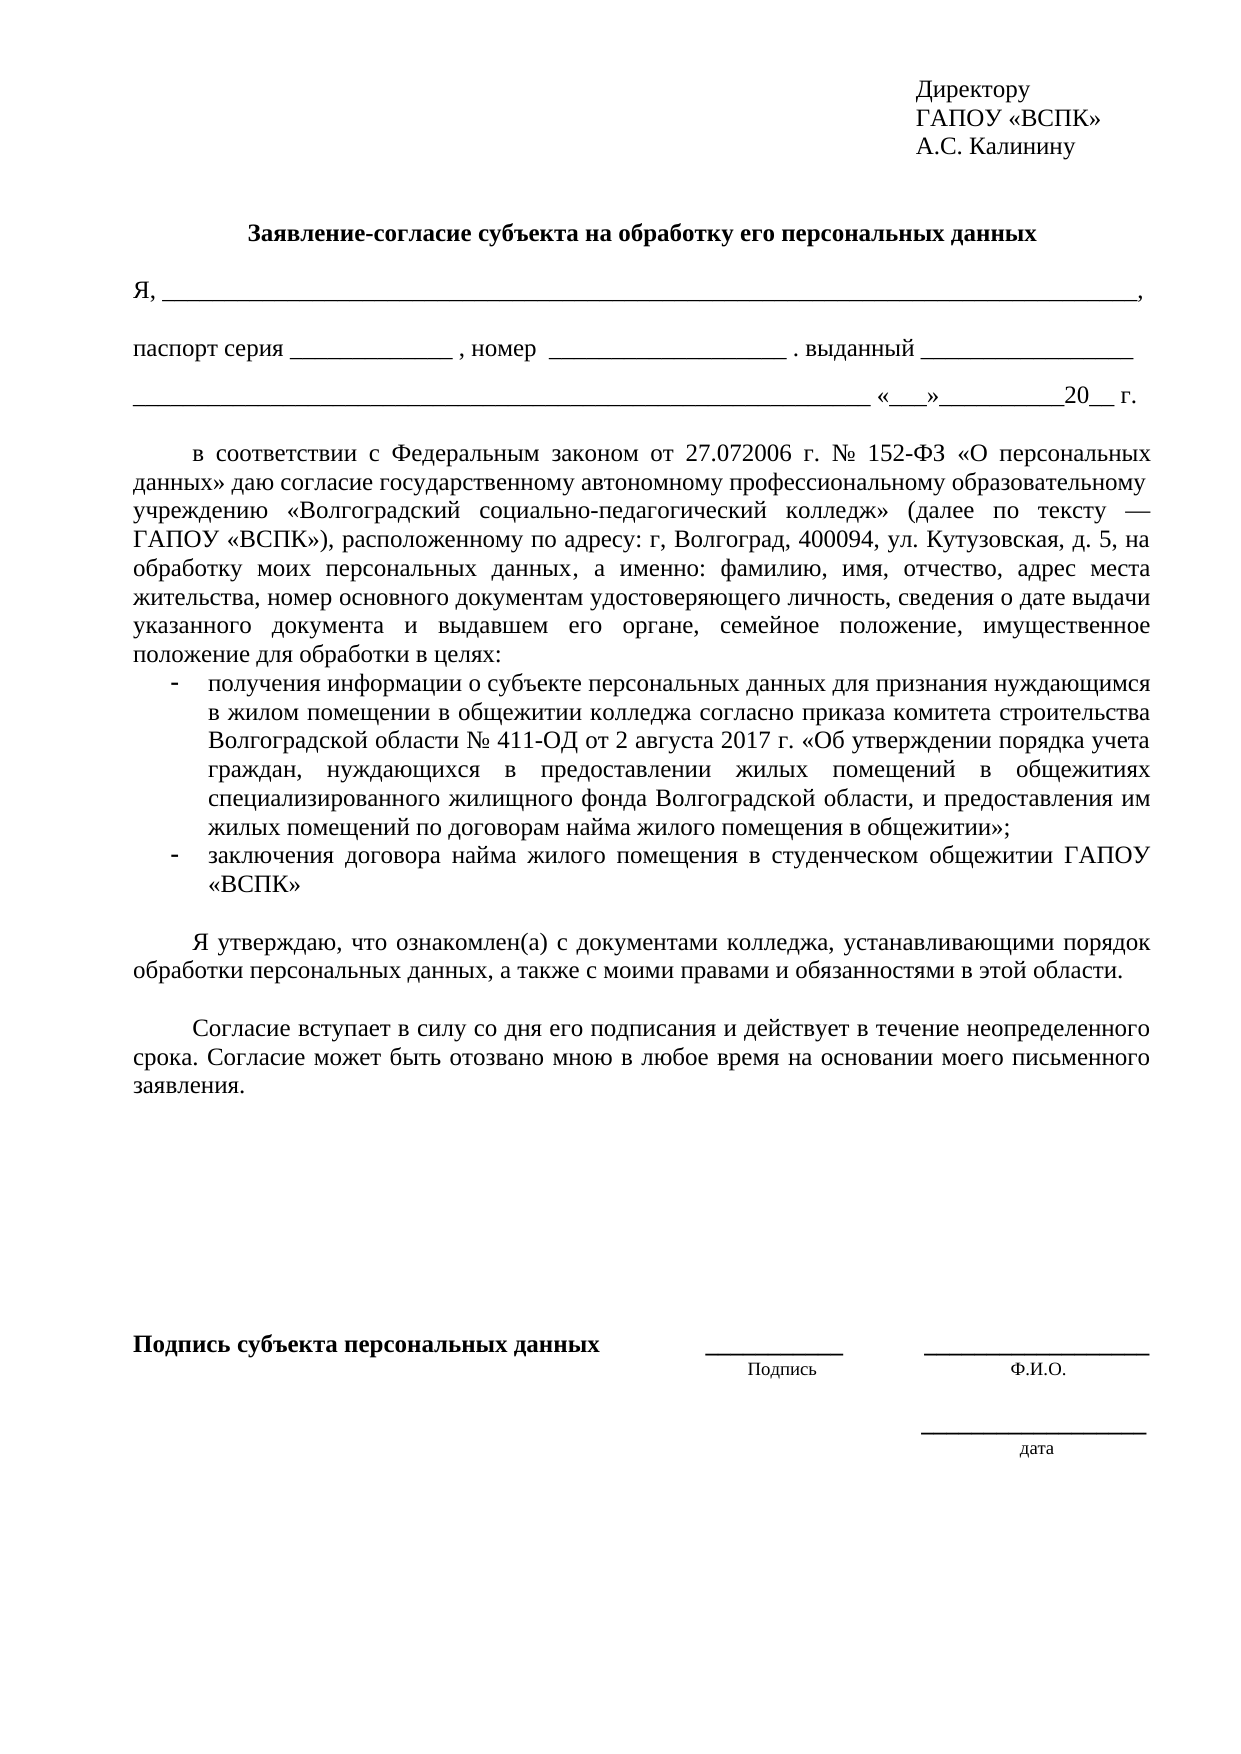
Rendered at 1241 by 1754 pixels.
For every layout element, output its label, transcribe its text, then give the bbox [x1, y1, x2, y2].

text Подпись Ф.И.О. [133, 1358, 1152, 1379]
text А.С. Калинину [916, 131, 1152, 160]
text в соответствии с Федеральным законом от 27.072006 г. № 152-ФЗ «О персональных данных» даю согласие государственному автономному профессиональному образовательному [133, 438, 1152, 496]
list получения информации о субъекте персональных данных для признания нуждающимся в жилом помещении в общежитии колледжа согласно приказа комитета строительства Волгоградской области № 411-ОД от 2 августа 2017 г. «Об утверждении порядка учета граждан, нуждающихся в предоставлении жилых помещений в общежитиях специализированного жилищного фонда Волгоградской области, и предоставления им жилых помещений по договорам найма жилого помещения в общежитии»; [170, 668, 1152, 841]
text Я утверждаю, что ознакомлен(а) с документами колледжа, устанавливающими порядок обработки персональных данных, а также с моими правами и обязанностями в этой области. [133, 927, 1152, 984]
text учреждению «Волгоградский социально-педагогический колледж» (далее по тексту — ГАПОУ «ВСПК»), расположенному по адресу: г, Волгоград, 400094, ул. Кутузовская, д. 5, на обработку моих персональных данных‚ а именно: фамилию, имя, отчество, адрес места жительства, номер основного документам удостоверяющего личность, сведения о дате выдачи указанного документа и выдавшем его органе, семейное положение, имущественное положение для обработки в целях: [133, 496, 1152, 668]
text ___________________________________________________________ «___»__________20__ г. [133, 381, 1152, 409]
text Подпись субъекта персональных данных ___________ __________________ [133, 1329, 1152, 1358]
text Заявление-согласие субъекта на обработку его персональных данных [133, 218, 1152, 246]
text дата [133, 1437, 1152, 1459]
text Согласие вступает в силу со дня его подписания и действует в течение неопределенного срока. Согласие может быть отозвано мною в любое время на основании моего письменного заявления. [133, 1013, 1152, 1099]
text ГАПОУ «ВСПК» [916, 103, 1152, 131]
text Я, ______________________________________________________________________________, [133, 275, 1152, 304]
list заключения договора найма жилого помещения в студенческом общежитии ГАПОУ «ВСПК» [170, 841, 1152, 898]
text Директору [916, 74, 1152, 103]
text __________________ [133, 1408, 1152, 1437]
text паспорт серия _____________ , номер ___________________ . выданный _________________ [133, 333, 1152, 361]
